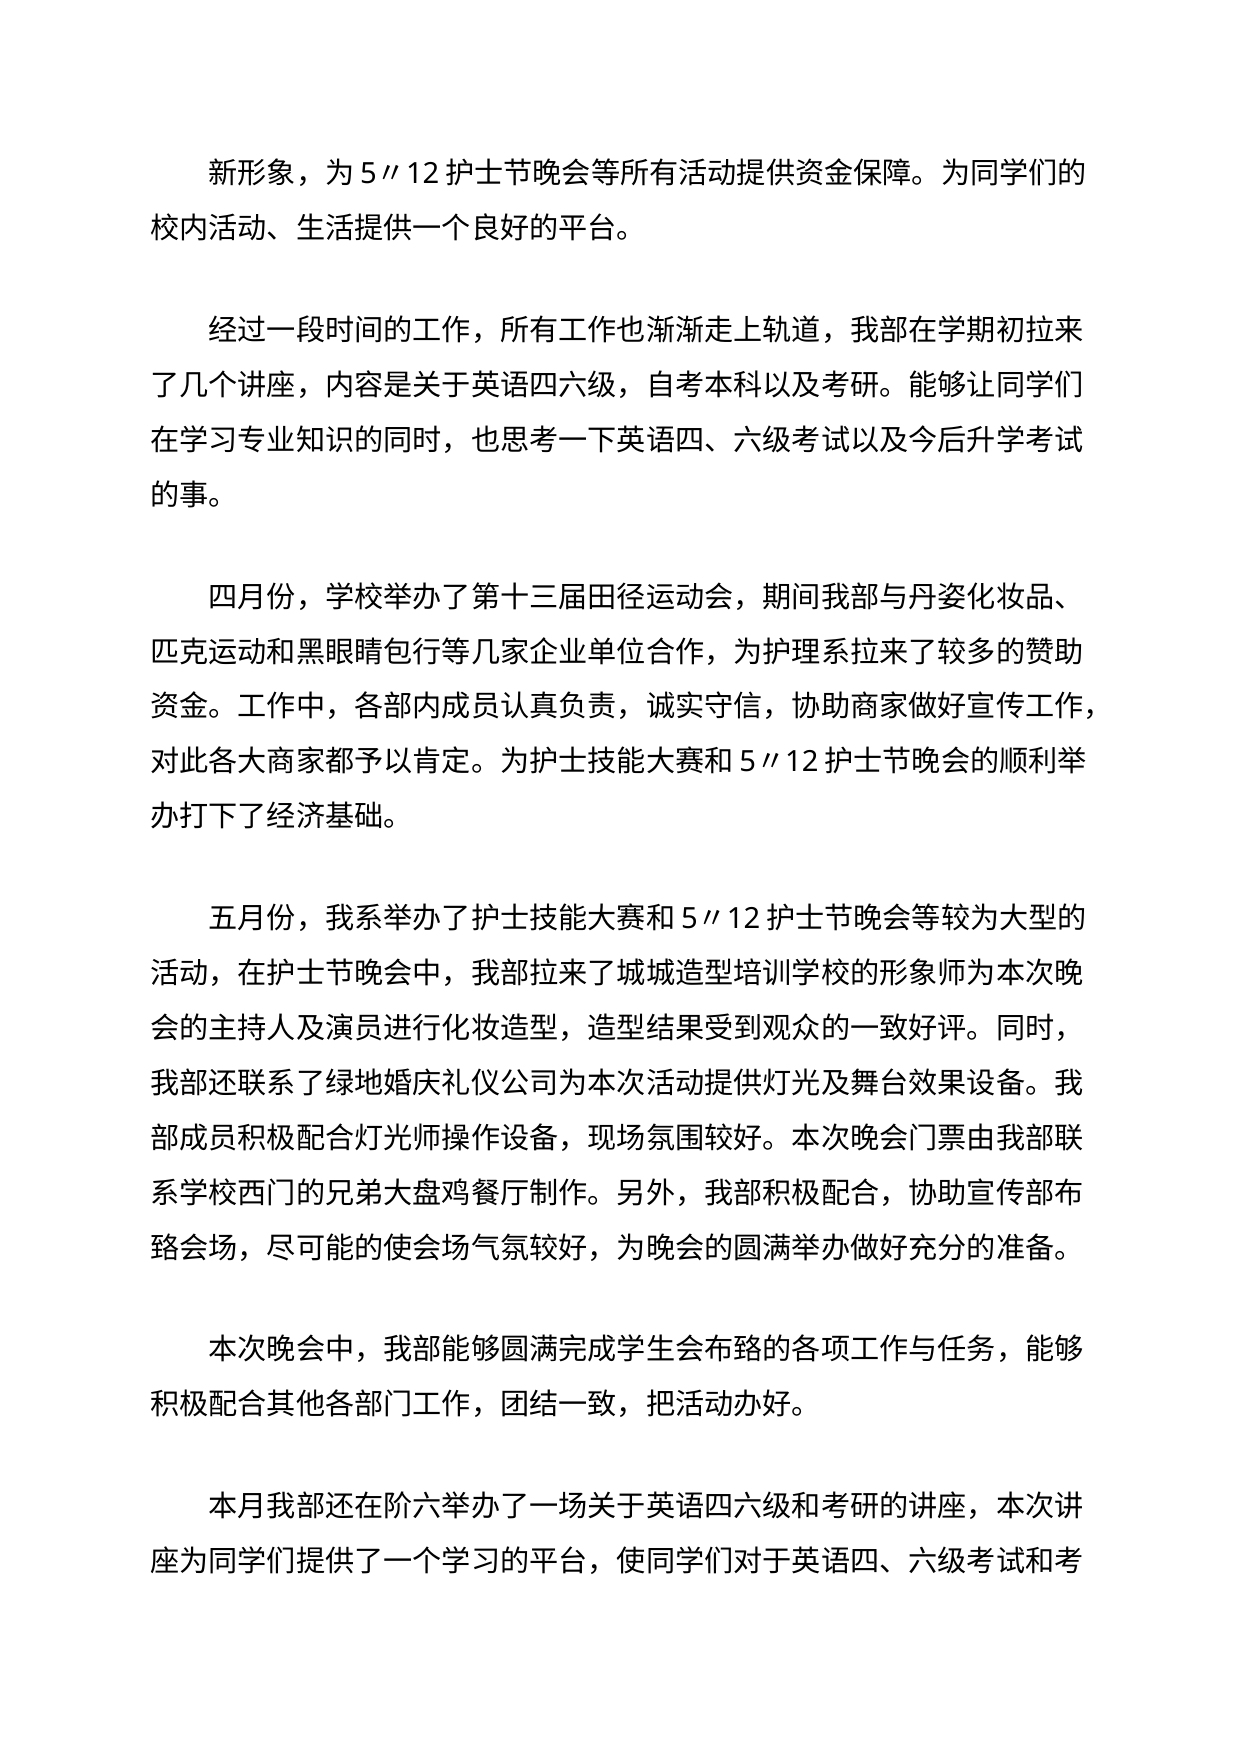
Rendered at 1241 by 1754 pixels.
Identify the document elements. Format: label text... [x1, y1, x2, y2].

text 本次晚会中，我部能够圆满完成学生会布臵的各项工作与任务，能够积极配合其他各部门工作，团结一致，把活动办好。 [150, 1326, 1090, 1423]
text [150, 1483, 1090, 1580]
text 五月份，我系举办了护士技能大赛和5〃12护士节晚会等较为大型的活动，在护士节晚会中，我部拉来了城城造型培训学校的形象师为本次晚会的主持人及演员进行化妆造型，造型结果受到观众的一致好评。同时，我部还联系了绿地婚庆礼仪公司为本次活动提供灯光及舞台效果设备。我部成员积极配合灯光师操作设备，现场氛围较好。本次晚会门票由我部联系学校西门的兄弟大盘鸡餐厅制作。另外，我部积极配合，协助宣传部布臵会场，尽可能的使会场气氛较好，为晚会的圆满举办做好充分的准备。 [150, 895, 1090, 1266]
text 新形象，为5〃12护士节晚会等所有活动提供资金保障。为同学们的校内活动、生活提供一个良好的平台。 [150, 150, 1090, 247]
text 四月份，学校举办了第十三届田径运动会，期间我部与丹姿化妆品、匹克运动和黑眼睛包行等几家企业单位合作，为护理系拉来了较多的赞助资金。工作中，各部内成员认真负责，诚实守信，协助商家做好宣传工作，对此各大商家都予以肯定。为护士技能大赛和5〃12护士节晚会的顺利举办打下了经济基础。 [150, 573, 1090, 835]
text 经过一段时间的工作，所有工作也渐渐走上轨道，我部在学期初拉来了几个讲座，内容是关于英语四六级，自考本科以及考研。能够让同学们在学习专业知识的同时，也思考一下英语四、六级考试以及今后升学考试的事。 [150, 307, 1090, 514]
